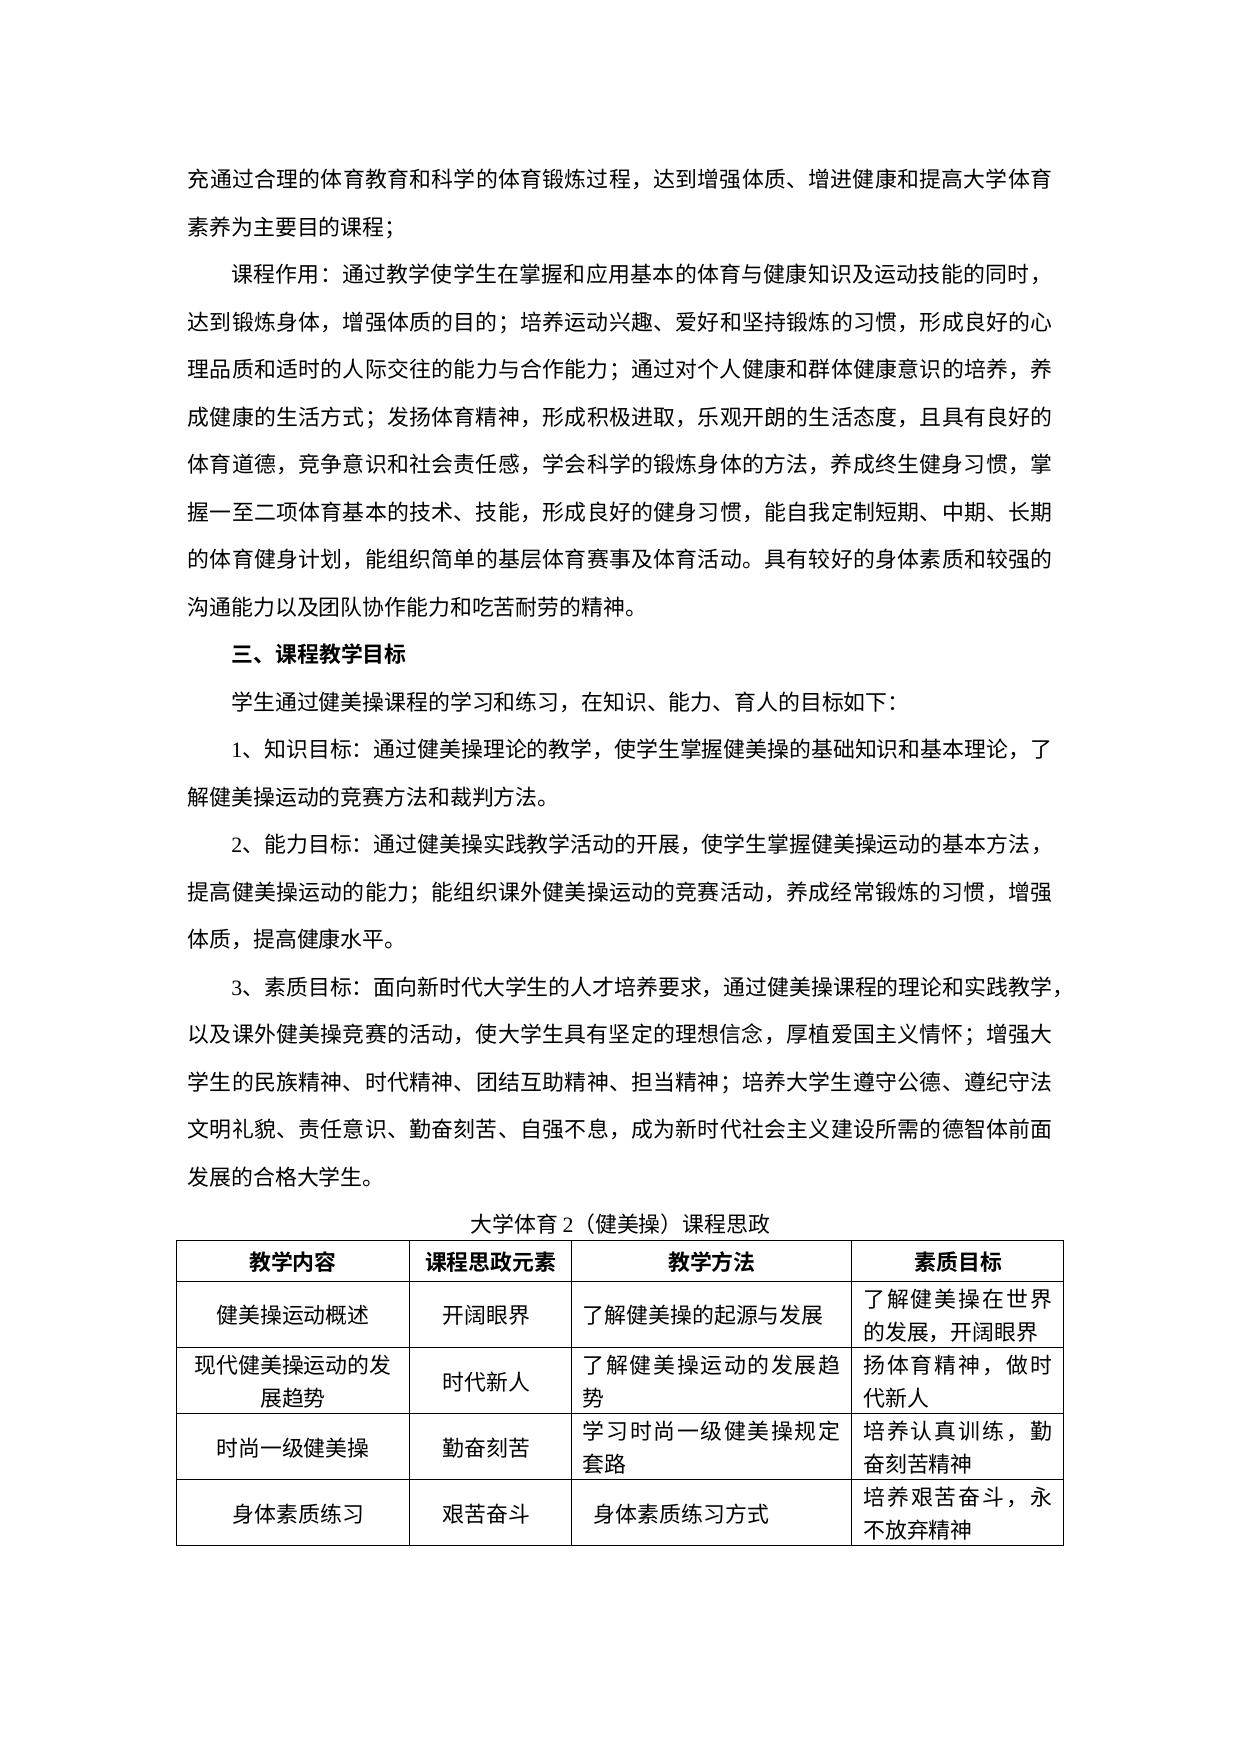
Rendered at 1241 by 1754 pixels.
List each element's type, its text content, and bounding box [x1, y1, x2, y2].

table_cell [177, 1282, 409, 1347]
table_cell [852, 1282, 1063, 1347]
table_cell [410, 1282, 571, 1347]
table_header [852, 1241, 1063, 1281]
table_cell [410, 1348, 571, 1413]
text 学生通过健美操课程的学习和练习，在知识、能力、育人的目标如下： [187, 684, 1053, 716]
text 大学体育2（健美操）课程思政 [187, 1207, 1053, 1239]
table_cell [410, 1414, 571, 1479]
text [187, 162, 1053, 241]
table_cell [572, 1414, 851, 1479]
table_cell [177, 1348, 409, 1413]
text 2、能力目标：通过健美操实践教学活动的开展，使学生掌握健美操运动的基本方法，提高健美操运动的能力；能组织课外健美操运动的竞赛活动，养成经常锻炼的习惯，增强体质，提高健康水平。 [187, 827, 1053, 954]
text 课程作用：通过教学使学生在掌握和应用基本的体育与健康知识及运动技能的同时，达到锻炼身体，增强体质的目的；培养运动兴趣、爱好和坚持锻炼的习惯，形成良好的心理品质和适时的人际交往的能力与合作能力；通过对个人健康和群体健康意识的培养，养成健康的生活方式；发扬体育精神，形成积极进取，乐观开朗的生活态度，且具有良好的体育道德，竞争意识和社会责任感，学会科学的锻炼身体的方法，养成终生健身习惯，掌握一至二项体育基本的技术、技能，形成良好的健身习惯，能自我定制短期、中期、长期的体育健身计划，能组织简单的基层体育赛事及体育活动。具有较好的身体素质和较强的沟通能力以及团队协作能力和吃苦耐劳的精神。 [187, 257, 1053, 621]
text 1、知识目标：通过健美操理论的教学，使学生掌握健美操的基础知识和基本理论，了解健美操运动的竞赛方法和裁判方法。 [187, 732, 1053, 811]
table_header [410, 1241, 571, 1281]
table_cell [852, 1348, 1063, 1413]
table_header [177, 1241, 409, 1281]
text 3、素质目标：面向新时代大学生的人才培养要求，通过健美操课程的理论和实践教学，以及课外健美操竞赛的活动，使大学生具有坚定的理想信念，厚植爱国主义情怀；增强大学生的民族精神、时代精神、团结互助精神、担当精神；培养大学生遵守公德、遵纪守法、文明礼貌、责任意识、勤奋刻苦、自强不息，成为新时代社会主义建设所需的德智体前面发展的合格大学生。 [187, 969, 1053, 1191]
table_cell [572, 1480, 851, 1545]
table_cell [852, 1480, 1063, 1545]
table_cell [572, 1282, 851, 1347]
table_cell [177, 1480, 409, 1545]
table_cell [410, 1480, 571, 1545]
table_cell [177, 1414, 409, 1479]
text 三、课程教学目标 [187, 637, 1053, 669]
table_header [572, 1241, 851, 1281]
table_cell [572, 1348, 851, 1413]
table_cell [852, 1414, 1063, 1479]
